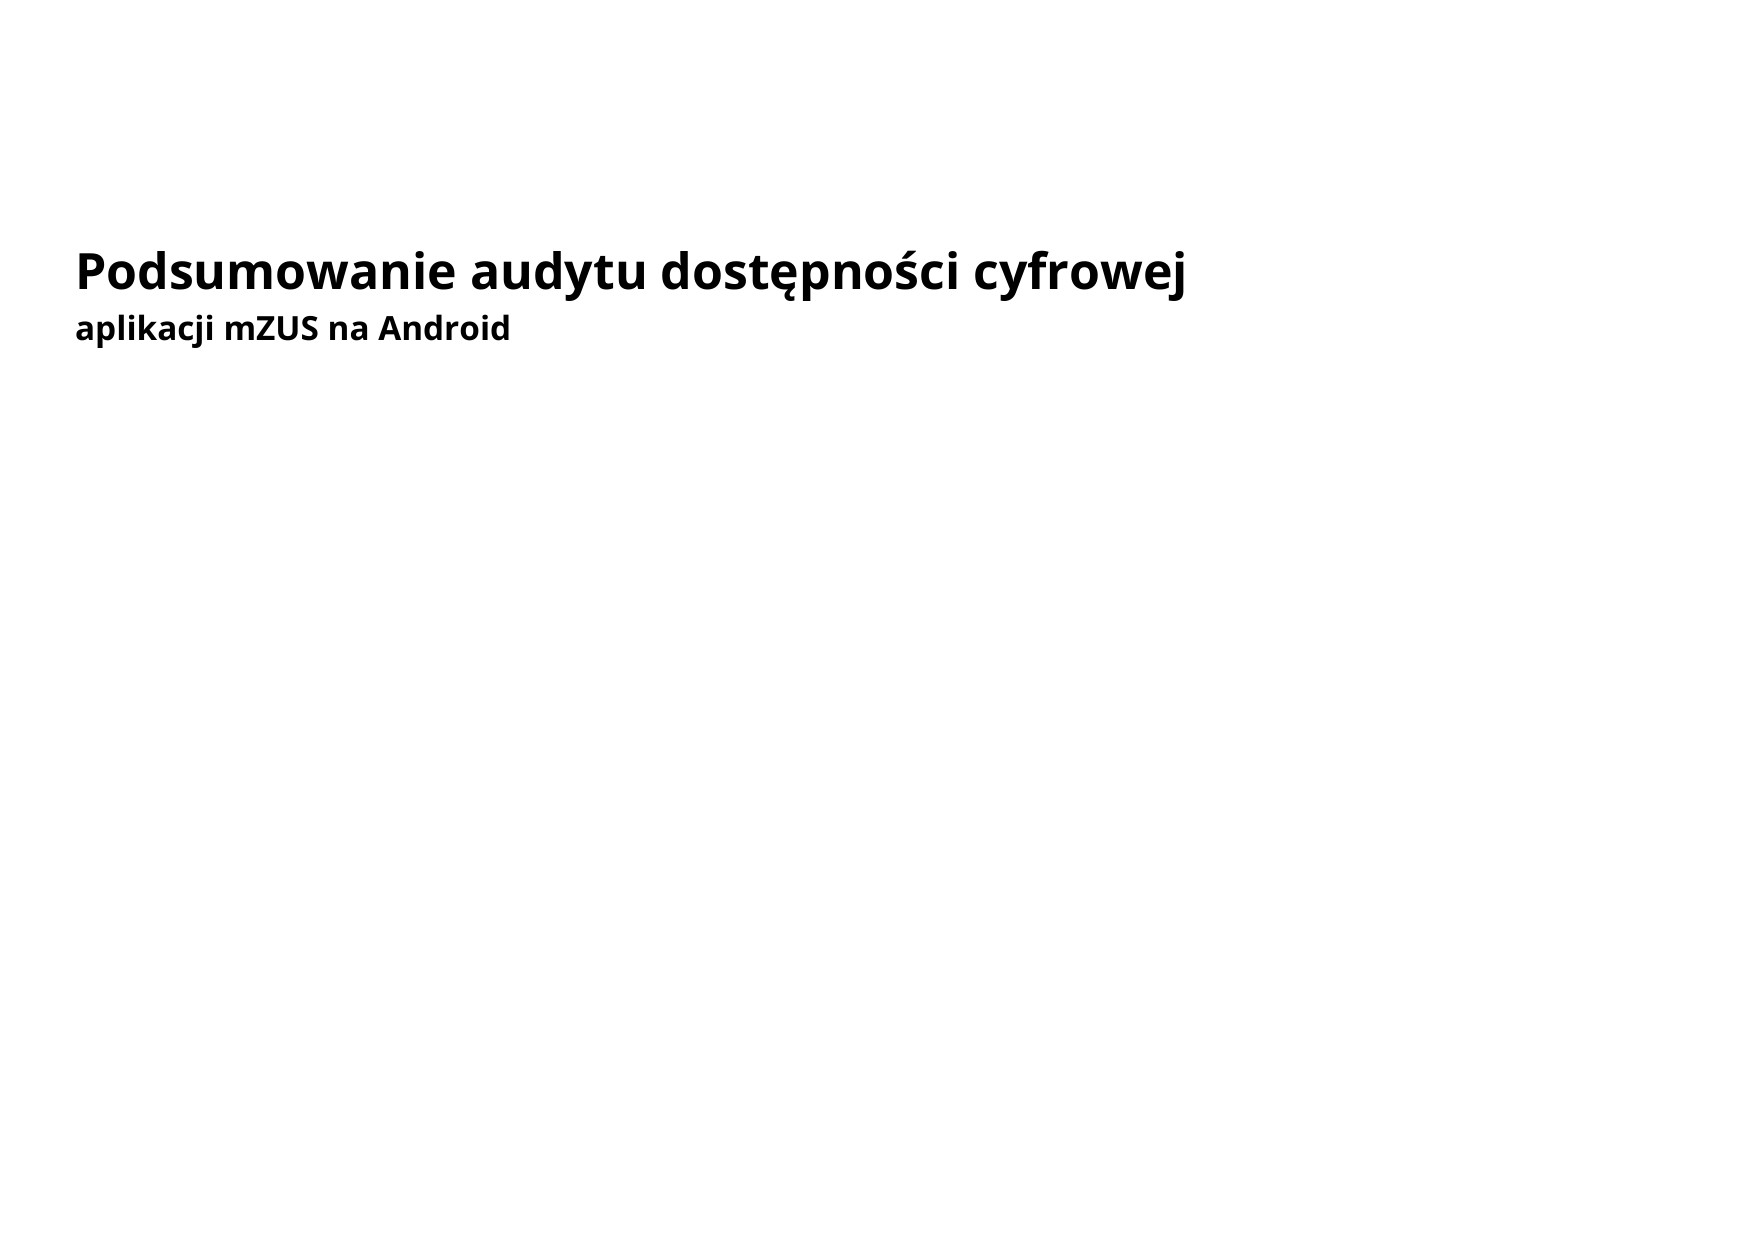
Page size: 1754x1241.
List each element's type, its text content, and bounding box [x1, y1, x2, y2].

subtitle Podsumowanie audytu dostępności cyfrowej aplikacji mZUS na Android [75, 236, 1679, 350]
